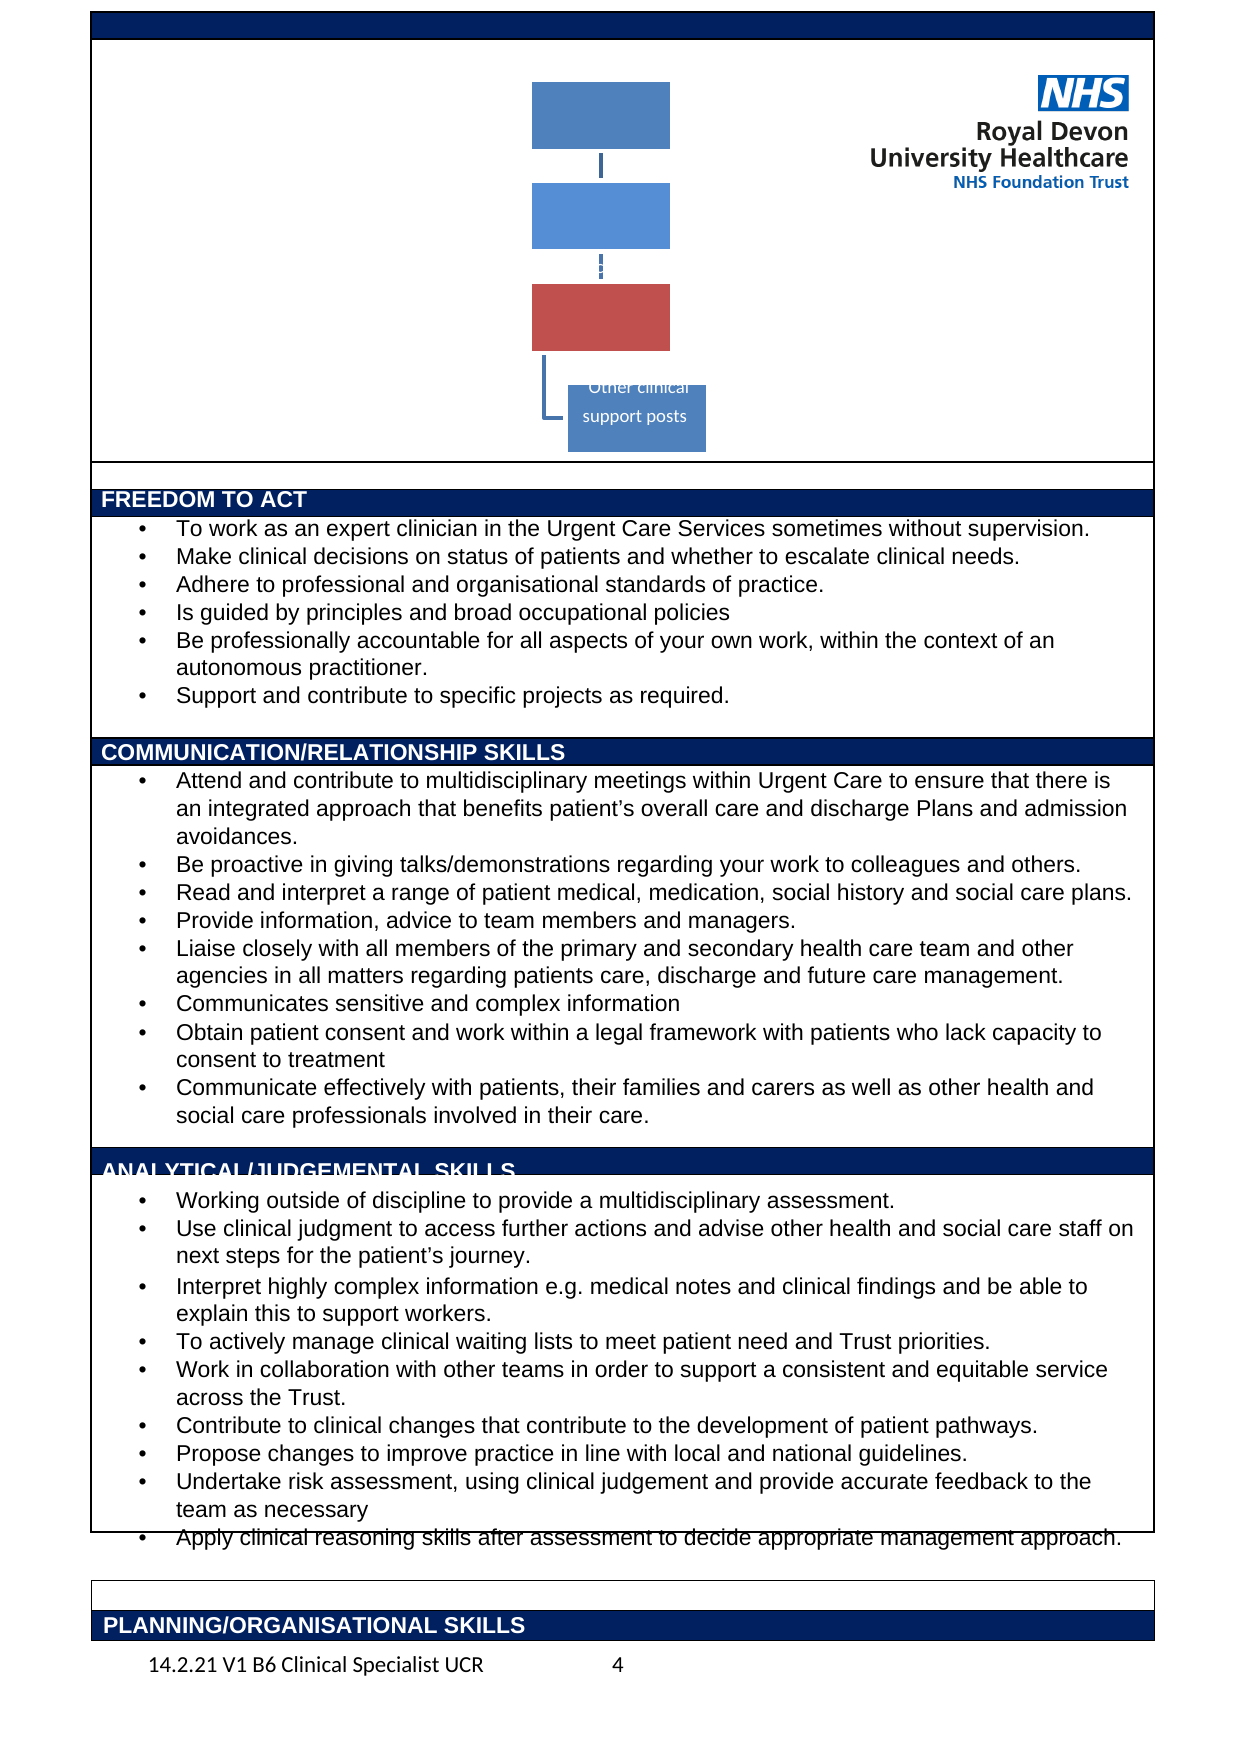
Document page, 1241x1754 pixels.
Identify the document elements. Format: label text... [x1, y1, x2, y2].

list Apply clinical reasoning skills after assessment to decide appropriate management approach. [138, 1524, 1136, 1550]
list Contribute to clinical changes that contribute to the development of patient pathways. [138, 1412, 1136, 1438]
list Communicate effectively with patients, their families and carers as well as other health and social care professionals involved in their care. [138, 1074, 1136, 1128]
list Liaise closely with all members of the primary and secondary health care team and other agencies in all matters regarding patients care, discharge and future care management. [138, 935, 1136, 989]
list Make clinical decisions on status of patients and whether to escalate clinical needs. [138, 543, 1136, 569]
list Use clinical judgment to access further actions and advise other health and social care staff on next steps for the patient’s journey. [138, 1215, 1136, 1269]
list Provide information, advice to team members and managers. [138, 907, 1136, 933]
subtitle COMMUNICATION/RELATIONSHIP SKILLS [101, 739, 1136, 765]
text Band 6 Clinical Specialist [87, 256, 1136, 279]
list Working outside of discipline to provide a multidisciplinary assessment. [138, 1187, 1136, 1213]
list Be proactive in giving talks/demonstrations regarding your work to colleagues and others. [138, 851, 1136, 877]
list Interpret highly complex information e.g. medical notes and clinical findings and be able to explain this to support workers. [138, 1273, 1136, 1327]
table_header [92, 1581, 1154, 1610]
list Support and contribute to specific projects as required. [138, 682, 1136, 709]
list Be professionally accountable for all aspects of your own work, within the context of an autonomous practitioner. [138, 627, 1136, 681]
list To actively manage clinical waiting lists to meet patient need and Trust priorities. [138, 1328, 1136, 1355]
list Adhere to professional and organisational standards of practice. [138, 571, 1136, 597]
text Other clinical [138, 375, 1136, 398]
list Work in collaboration with other teams in order to support a consistent and equitable service across the Trust. [138, 1356, 1136, 1410]
list Is guided by principles and broad occupational policies [138, 599, 1136, 625]
subtitle ANALYTICAL/JUDGEMENTAL SKILLS [101, 1158, 1136, 1184]
list Attend and contribute to multidisciplinary meetings within Urgent Care to ensure that there is an integrated approach that benefits patient’s overall care and discharge Plans and admission avoidances. [138, 767, 1136, 849]
list Communicates sensitive and complex information [138, 990, 1136, 1017]
text support posts [87, 404, 1136, 427]
picture [856, 75, 1136, 192]
list To work as an expert clinician in the Urgent Care Services sometimes without supervision. [138, 515, 1136, 541]
list Obtain patient consent and work within a legal framework with patients who lack capacity to consent to treatment [138, 1018, 1136, 1072]
list Propose changes to improve practice in line with local and national guidelines. [138, 1440, 1136, 1466]
table_cell PLANNING/ORGANISATIONAL SKILLS [92, 1611, 1154, 1640]
subtitle FREEDOM TO ACT [101, 486, 1136, 512]
list Read and interpret a range of patient medical, medication, social history and social care plans. [138, 879, 1136, 905]
list Undertake risk assessment, using clinical judgement and provide accurate feedback to the team as necessary [138, 1468, 1136, 1522]
